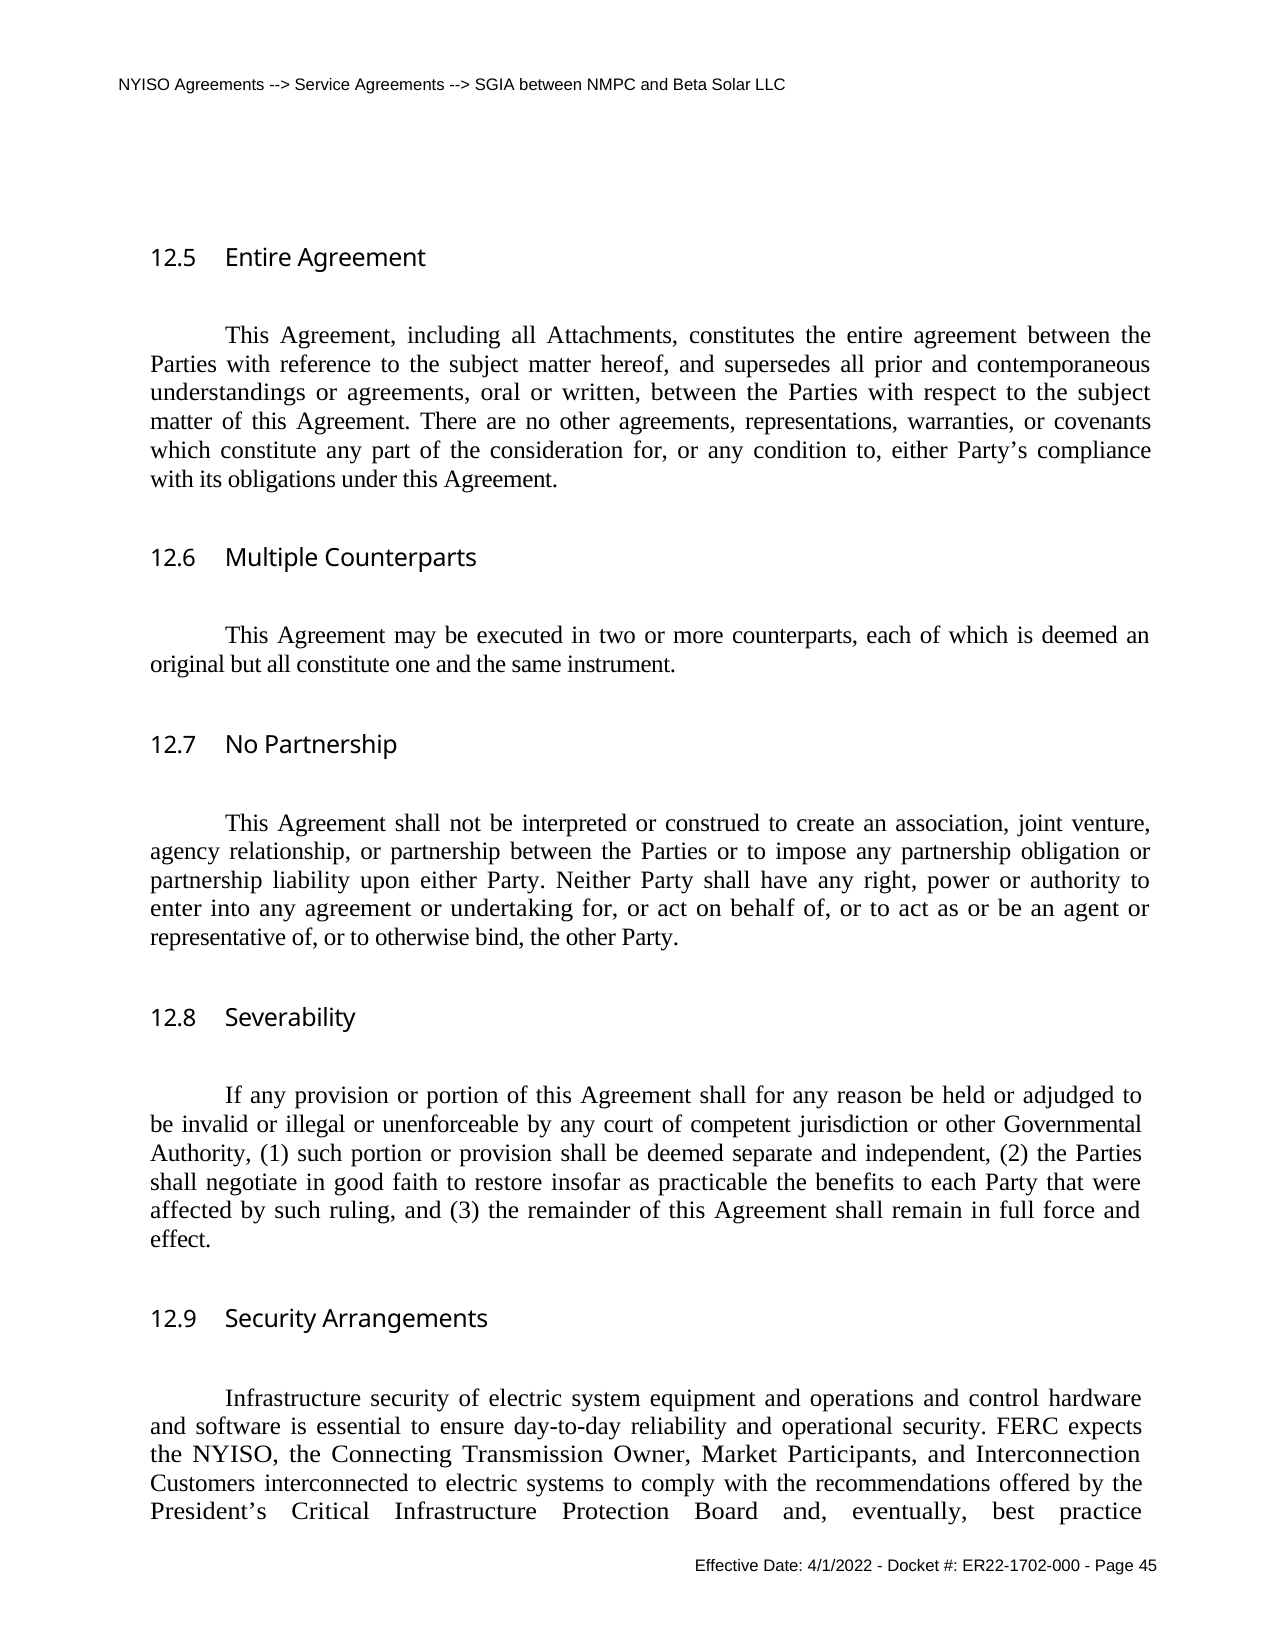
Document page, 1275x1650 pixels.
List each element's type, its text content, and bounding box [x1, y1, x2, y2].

text 12.6 Multiple Counterparts [150, 543, 1275, 572]
text This Agreement shall not be interpreted or construed to create an association, joint venture, agency relationship, or partnership between the Parties or to impose any partnership obligation or partnership liability upon either Party. Neither Party shall have any right, power or authority to enter into any agreement or undertaking for, or act on behalf of, or to act as or be an agent or representative of, or to otherwise bind, the other Party. [150, 808, 1152, 951]
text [150, 1383, 1152, 1526]
text 12.8 Severability [150, 1003, 1275, 1032]
text This Agreement may be executed in two or more counterparts, each of which is deemed an original but all constitute one and the same instrument. [150, 620, 1151, 678]
text This Agreement, including all Attachments, constitutes the entire agreement between the Parties with reference to the subject matter hereof, and supersedes all prior and contemporaneous understandings or agreements, oral or written, between the Parties with respect to the subject matter of this Agreement. There are no other agreements, representations, warranties, or covenants which constitute any part of the consideration for, or any condition to, either Party’s compliance with its obligations under this Agreement. [150, 320, 1152, 493]
text If any provision or portion of this Agreement shall for any reason be held or adjudged to be invalid or illegal or unenforceable by any court of competent jurisdiction or other Governmental Authority, (1) such portion or provision shall be deemed separate and independent, (2) the Parties shall negotiate in good faith to restore insofar as practicable the benefits to each Party that were affected by such ruling, and (3) the remainder of this Agreement shall remain in full force and effect. [150, 1081, 1152, 1253]
text 12.9 Security Arrangements [150, 1305, 1275, 1334]
text 12.7 No Partnership [150, 730, 1275, 759]
text 12.5 Entire Agreement [150, 243, 1275, 272]
